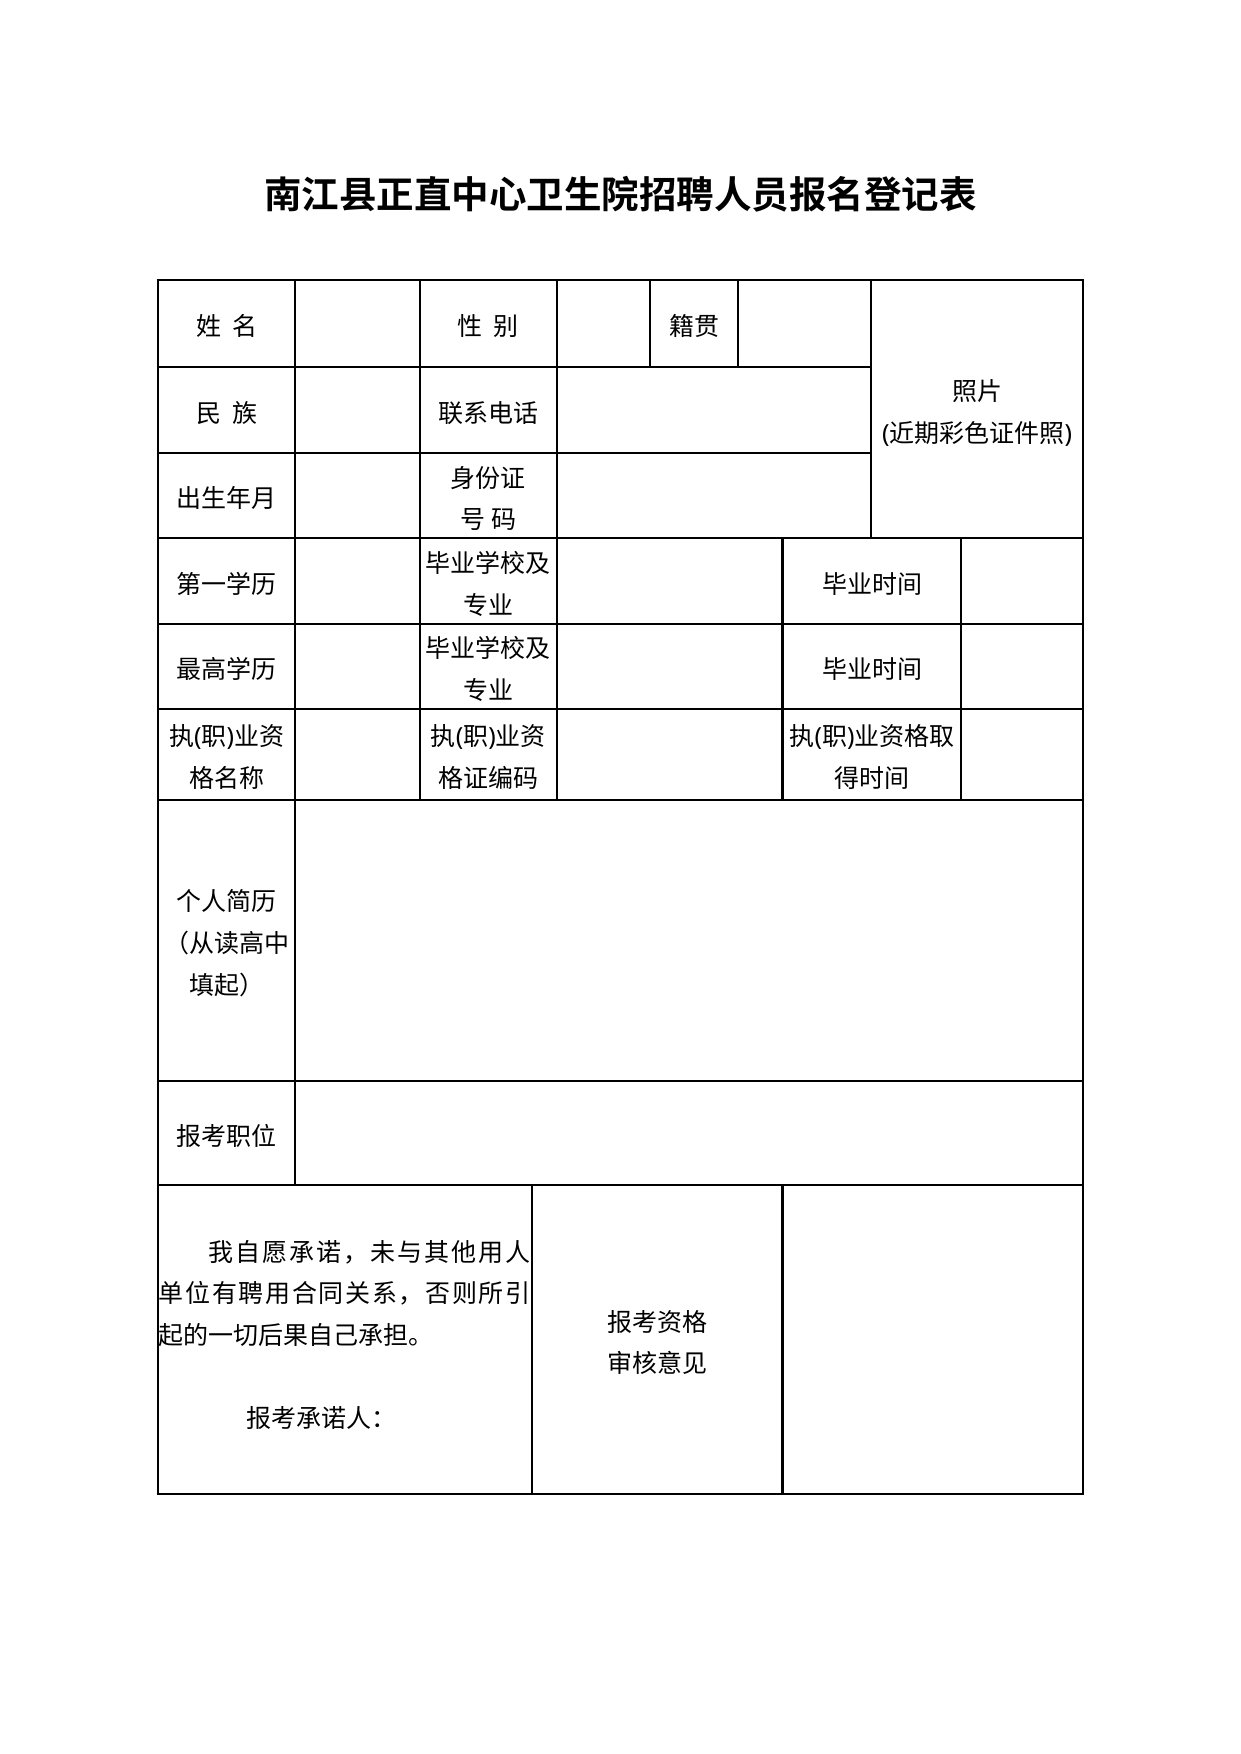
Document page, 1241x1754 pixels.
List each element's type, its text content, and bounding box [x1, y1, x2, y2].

table_cell [296, 710, 419, 798]
table_header [296, 281, 419, 366]
table_cell [558, 625, 781, 708]
table_cell 民 族 [159, 368, 294, 452]
table_cell 毕业学校及专业 [421, 625, 556, 708]
table_cell [296, 625, 419, 708]
table_cell [296, 539, 419, 622]
table_header 姓 名 [159, 281, 294, 366]
table_cell [558, 539, 781, 622]
table_header [739, 281, 870, 366]
table_cell [558, 454, 870, 537]
table_cell 毕业学校及专业 [421, 539, 556, 622]
text 南江县正直中心卫生院招聘人员报名登记表 [129, 162, 1111, 220]
table_cell [296, 1082, 1082, 1184]
table_cell [296, 801, 1082, 1079]
table_header 籍贯 [651, 281, 737, 366]
table_cell [558, 368, 870, 452]
table_header 性 别 [421, 281, 556, 366]
table_cell 报考资格 审核意见 [533, 1186, 781, 1493]
table_cell 执(职)业资格名称 [159, 710, 294, 798]
table_cell 出生年月 [159, 454, 294, 537]
table_cell [962, 710, 1082, 798]
table_cell 第一学历 [159, 539, 294, 622]
table_cell 最高学历 [159, 625, 294, 708]
table_cell 毕业时间 [784, 625, 960, 708]
table_header 照片 (近期彩色证件照) [872, 281, 1082, 537]
table_cell 我自愿承诺，未与其他用人单位有聘用合同关系，否则所引起的一切后果自己承担。 报考承诺人： [159, 1186, 531, 1493]
table_cell [784, 1186, 1082, 1493]
table_cell [558, 710, 781, 798]
table_cell 个人简历（从读高中填起） [159, 801, 294, 1079]
table_header [558, 281, 649, 366]
table_cell [296, 368, 419, 452]
table_cell [296, 454, 419, 537]
table_cell 联系电话 [421, 368, 556, 452]
table_cell [962, 625, 1082, 708]
table_cell 身份证 号 码 [421, 454, 556, 537]
table_cell 报考职位 [159, 1082, 294, 1184]
table_cell 执(职)业资格取得时间 [784, 710, 960, 798]
table_cell 毕业时间 [784, 539, 960, 622]
table_cell 执(职)业资格证编码 [421, 710, 556, 798]
table_cell [962, 539, 1082, 622]
